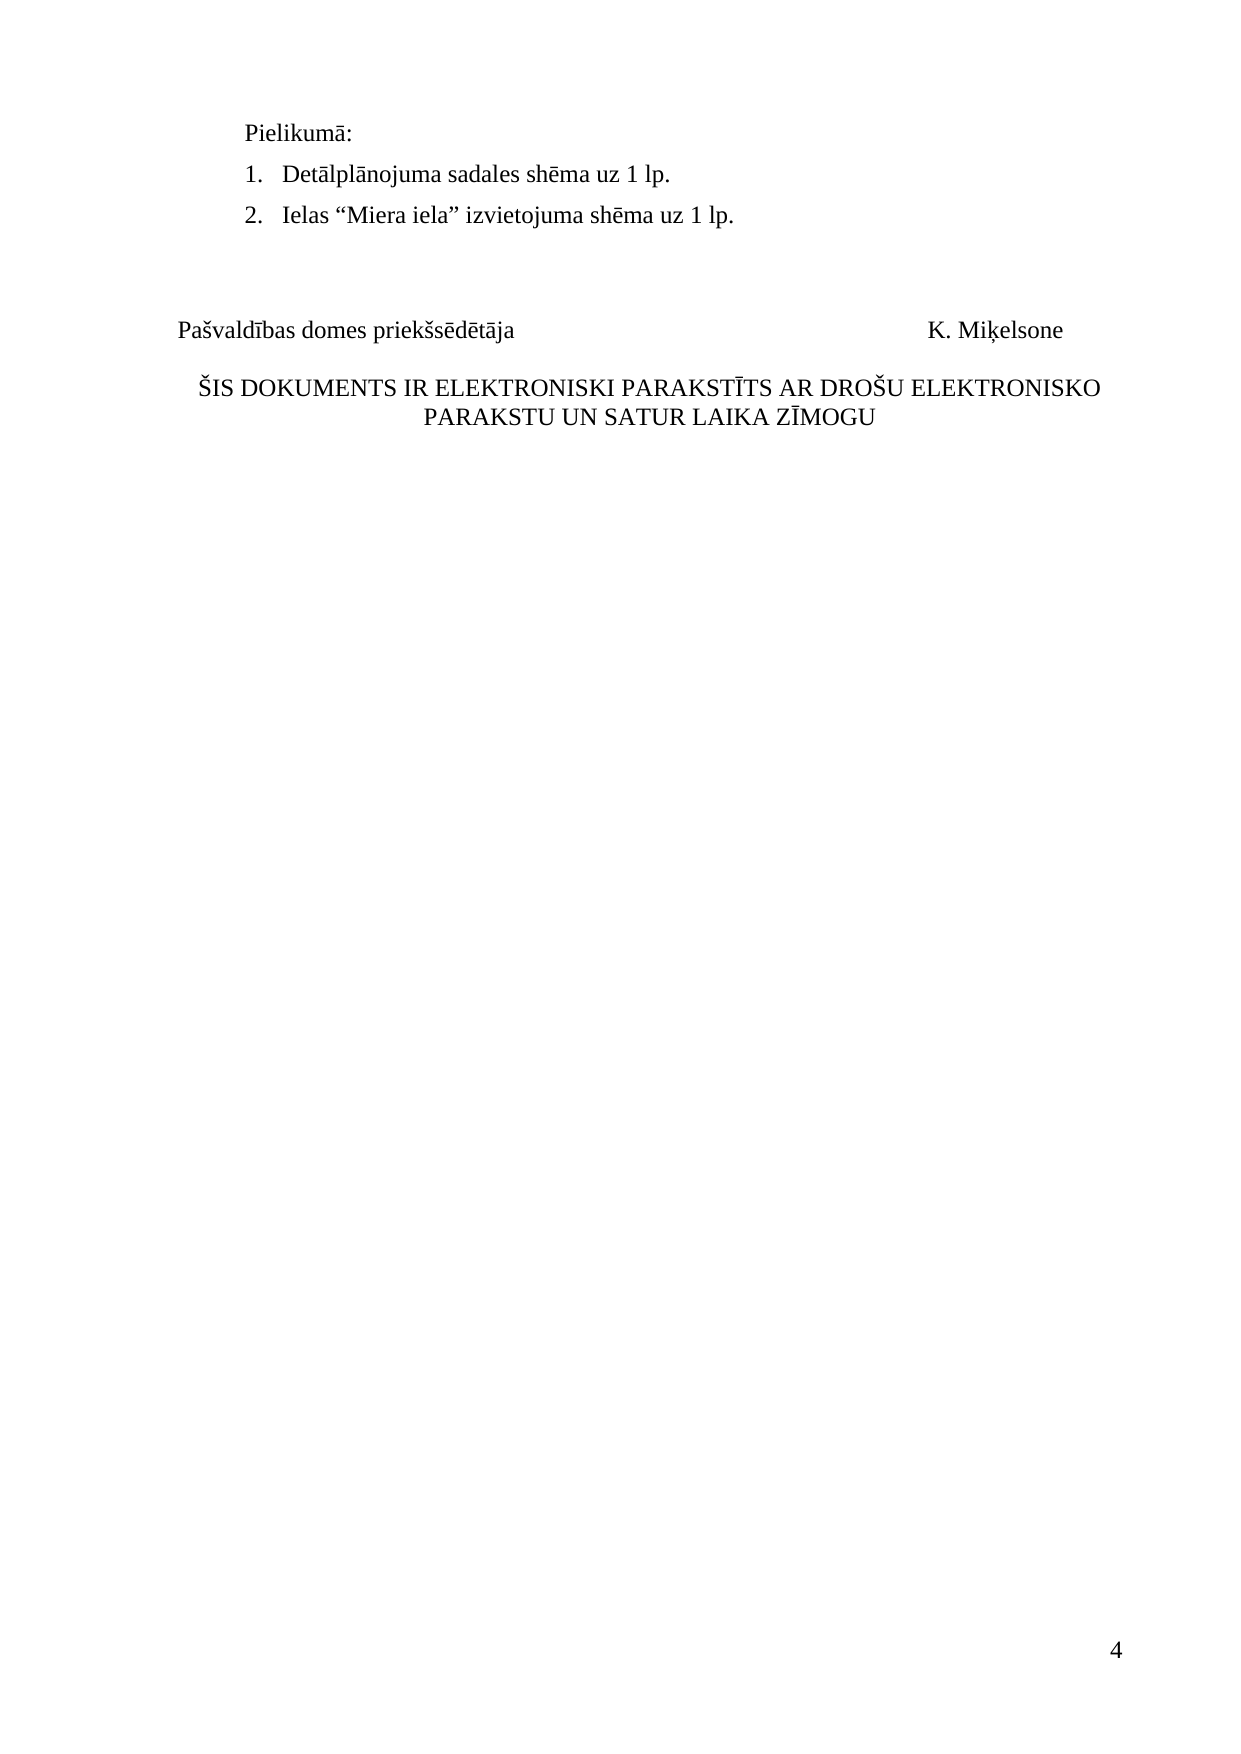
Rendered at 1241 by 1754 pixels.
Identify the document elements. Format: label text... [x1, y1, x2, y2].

list Detālplānojuma sadales shēma uz 1 lp. [244, 159, 1122, 188]
text Pašvaldības domes priekšsēdētāja K. Miķelsone [177, 316, 1122, 344]
list Pielikumā: [244, 118, 1122, 147]
text ŠIS DOKUMENTS IR ELEKTRONISKI PARAKSTĪTS AR DROŠU ELEKTRONISKO PARAKSTU UN SATUR LAIKA ZĪMOGU [177, 373, 1122, 431]
list Ielas “Miera iela” izvietojuma shēma uz 1 lp. [244, 201, 1122, 229]
